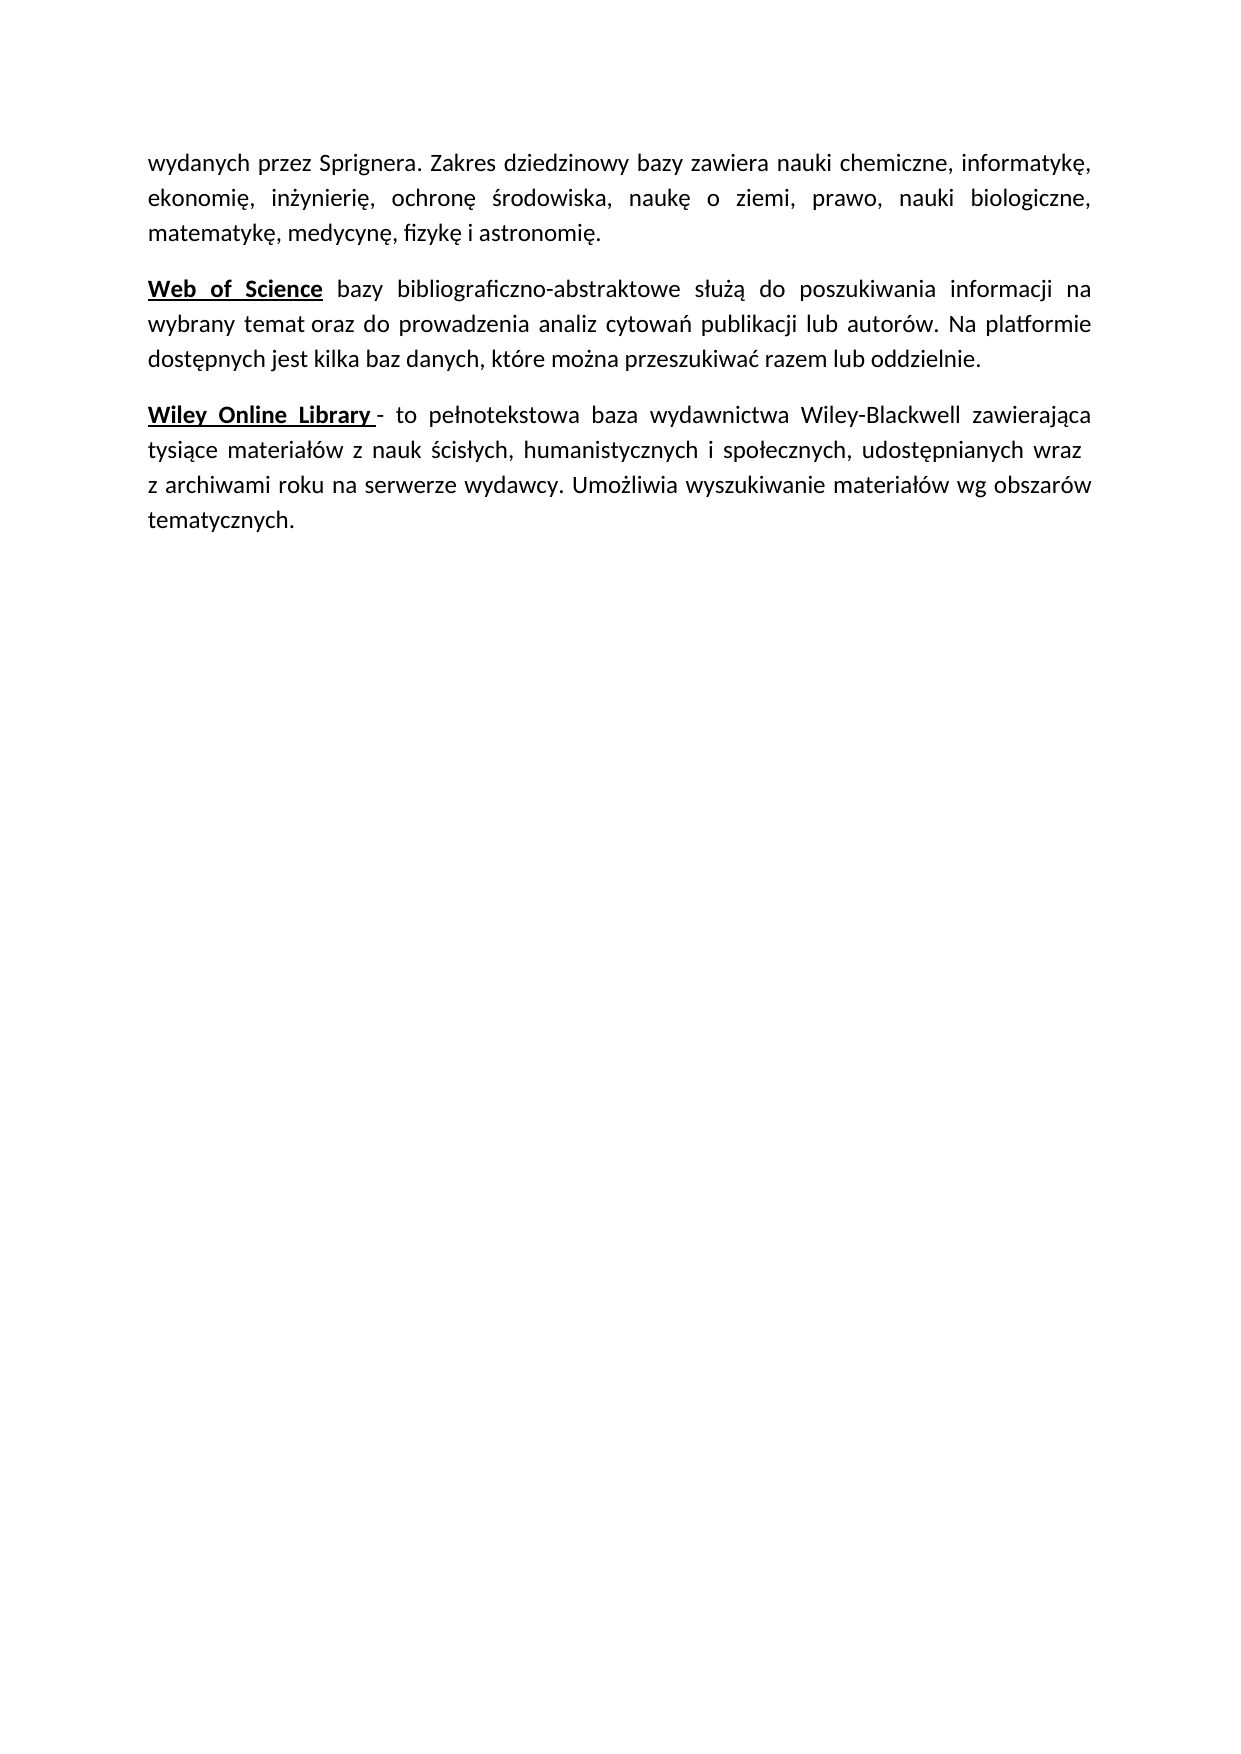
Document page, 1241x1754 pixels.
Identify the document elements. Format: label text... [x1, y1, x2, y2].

text Wiley Online Library - to pełnotekstowa baza wydawnictwa Wiley-Blackwell zawierająca tysiące materiałów z nauk ścisłych, humanistycznych i społecznych, udostępnianych wraz z archiwami roku na serwerze wydawcy. Umożliwia wyszukiwanie materiałów wg obszarów tematycznych. [148, 399, 1093, 535]
text Web of Science bazy bibliograficzno-abstraktowe służą do poszukiwania informacji na wybrany temat oraz do prowadzenia analiz cytowań publikacji lub autorów. Na platformie dostępnych jest kilka baz danych, które można przeszukiwać razem lub oddzielnie. [148, 273, 1093, 374]
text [148, 148, 1093, 248]
